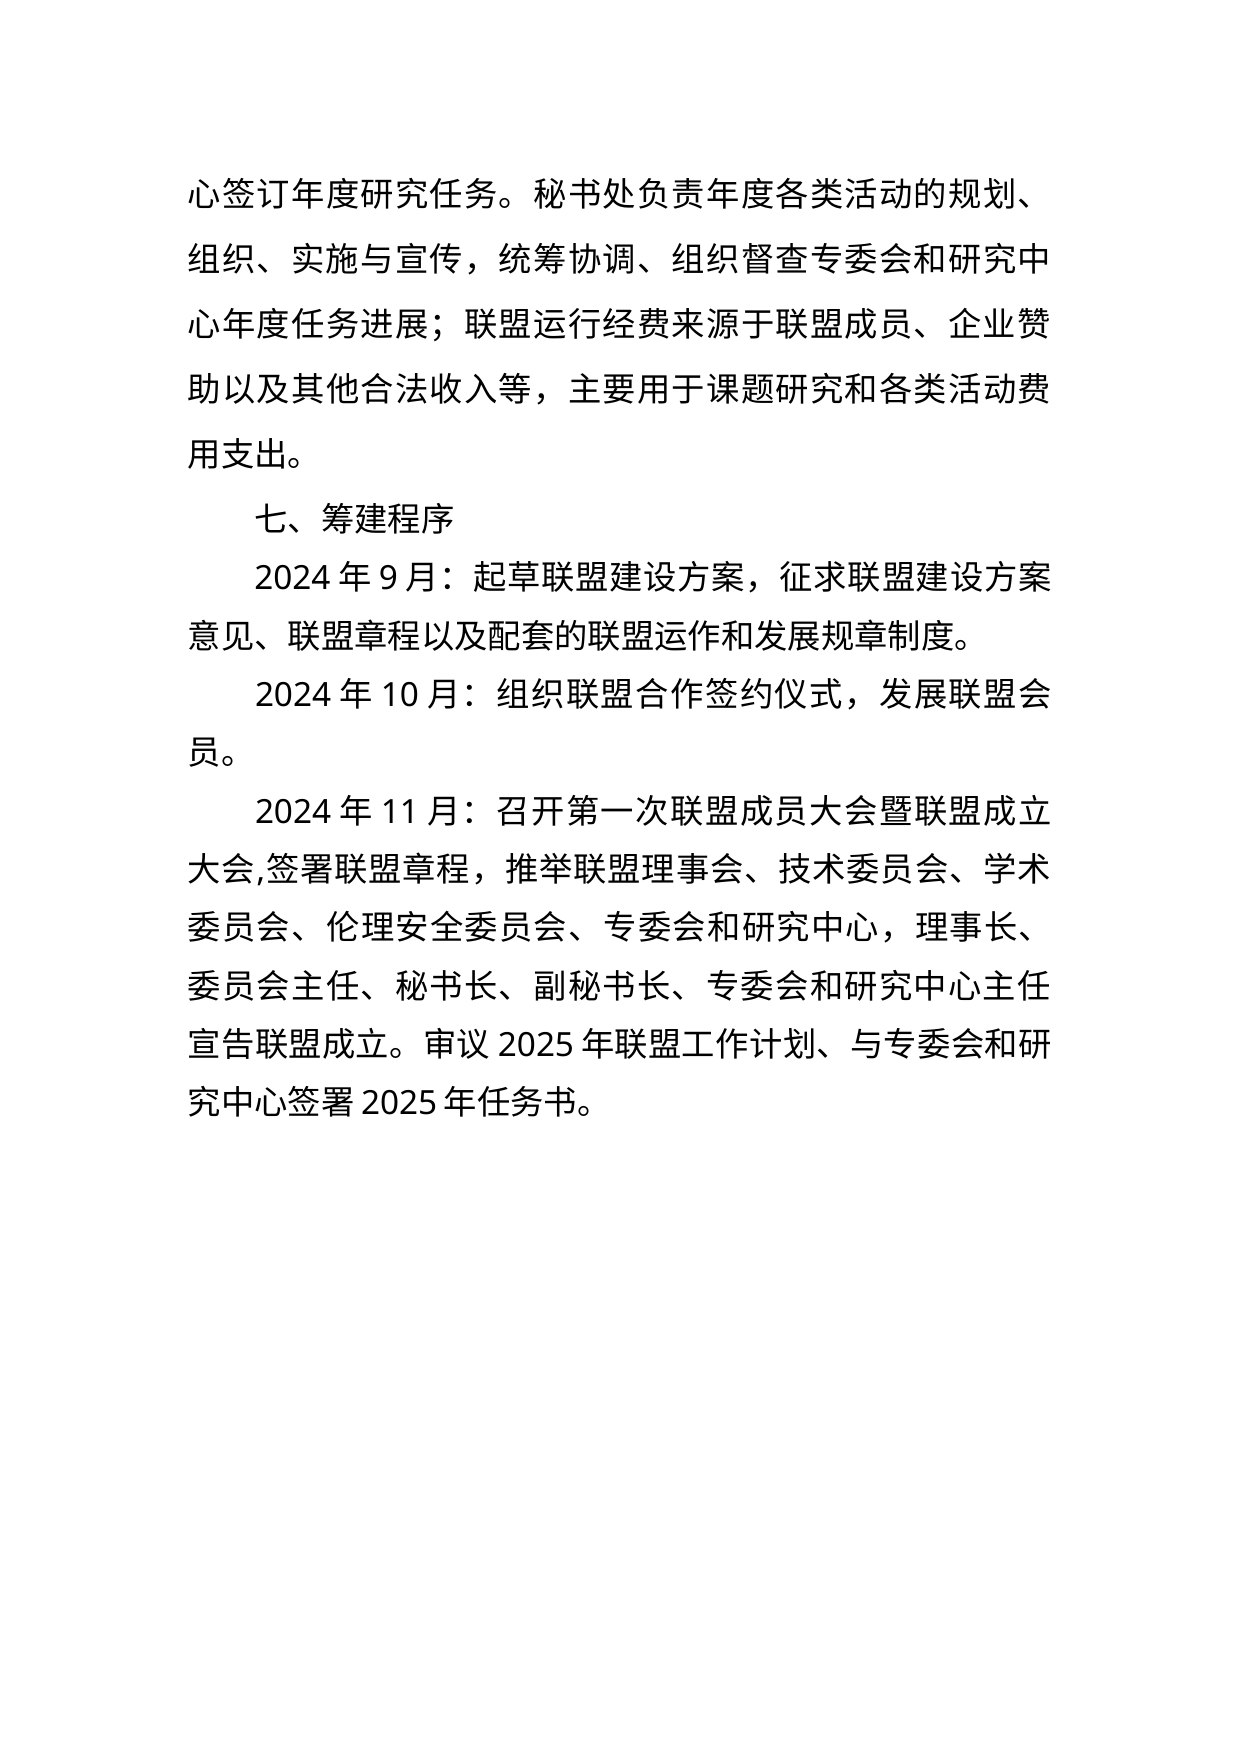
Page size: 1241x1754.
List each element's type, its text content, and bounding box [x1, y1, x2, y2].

text 2024年9月：起草联盟建设方案，征求联盟建设方案意见、联盟章程以及配套的联盟运作和发展规章制度。 [187, 543, 1053, 660]
text 2024年11月：召开第一次联盟成员大会暨联盟成立大会,签署联盟章程，推举联盟理事会、技术委员会、学术委员会、伦理安全委员会、专委会和研究中心，理事长、委员会主任、秘书长、副秘书长、专委会和研究中心主任，宣告联盟成立。审议2025年联盟工作计划、与专委会和研究中心签署2025年任务书。 [187, 776, 1053, 1126]
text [187, 160, 1053, 485]
text 七、筹建程序 [187, 485, 1053, 543]
text 2024年10月：组织联盟合作签约仪式，发展联盟会员。 [187, 660, 1053, 776]
